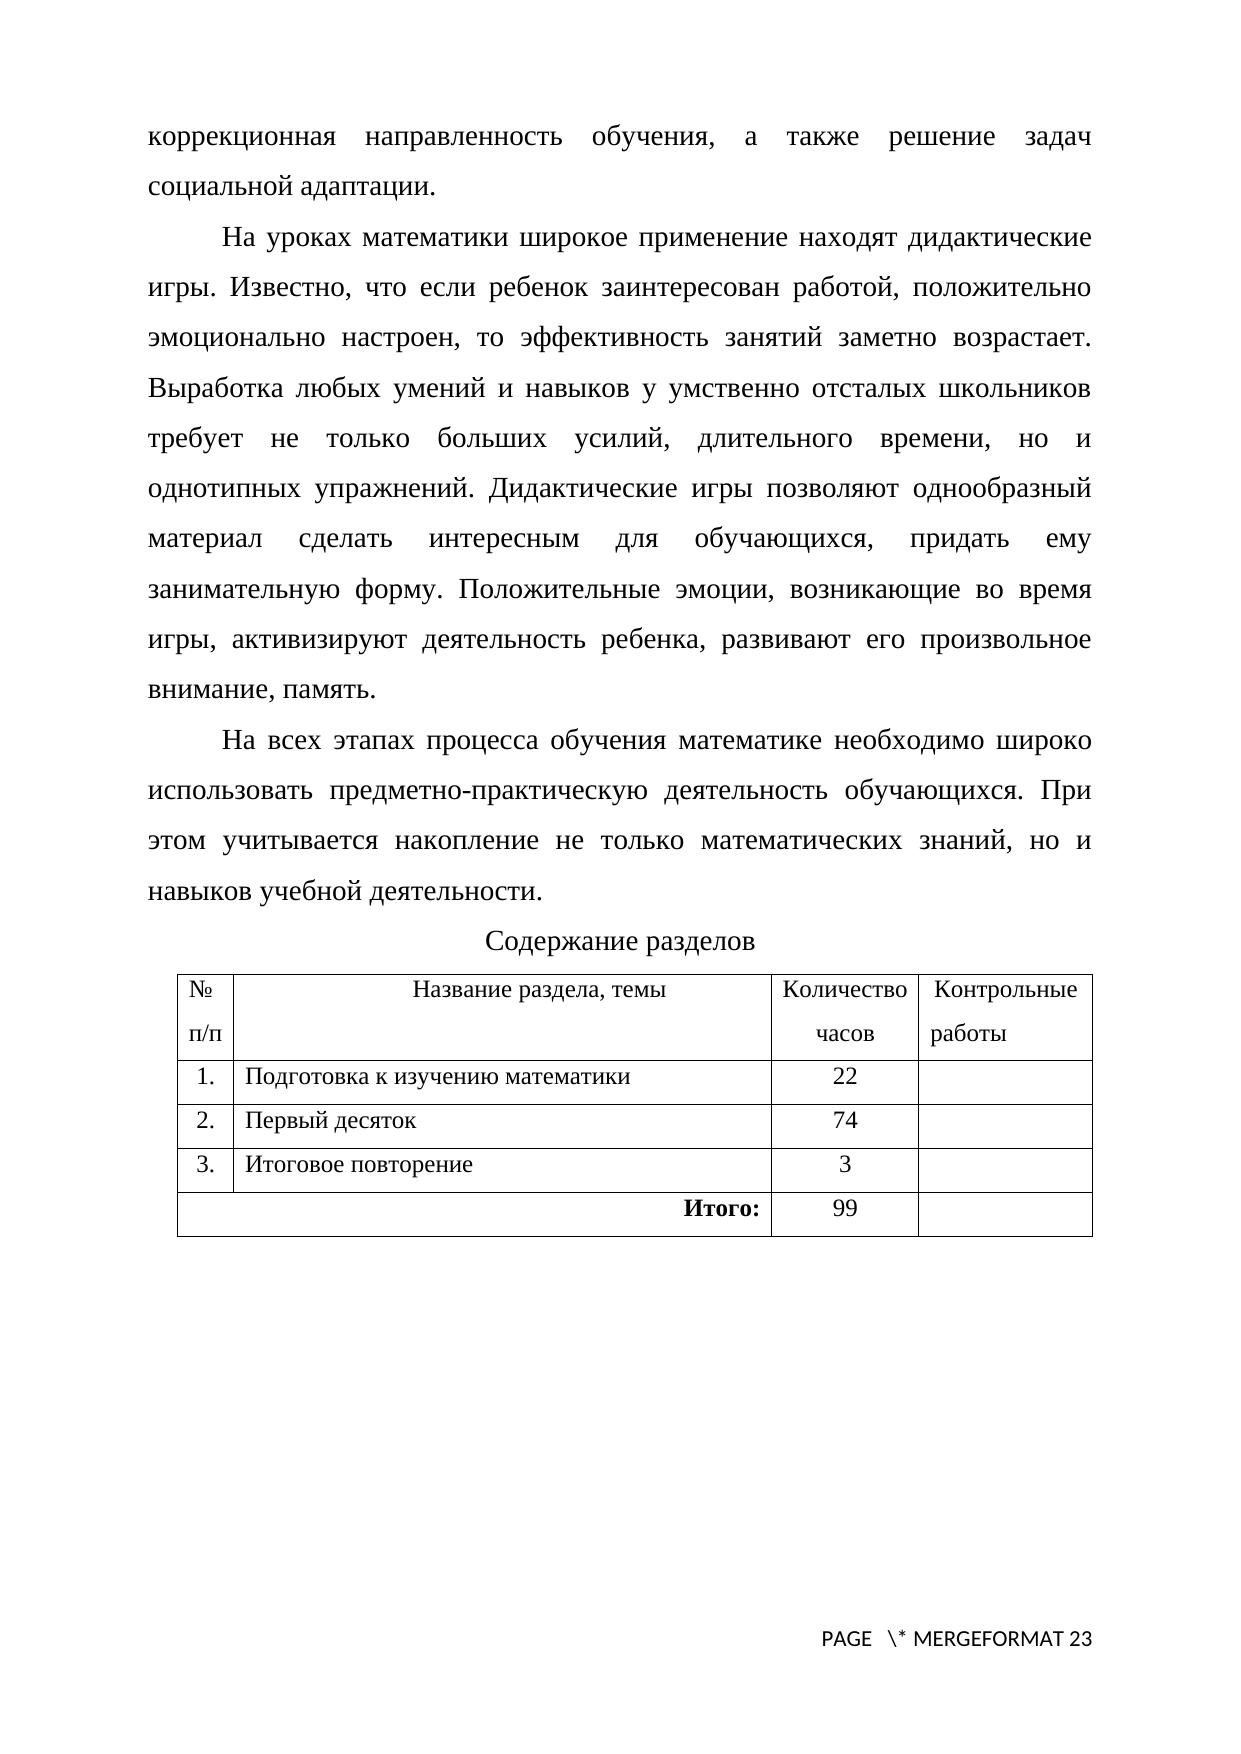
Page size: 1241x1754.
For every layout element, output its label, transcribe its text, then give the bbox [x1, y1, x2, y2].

table_cell 99 [772, 1193, 918, 1236]
table_cell [919, 1149, 1092, 1192]
table_cell 3. [178, 1149, 233, 1192]
table_cell 2. [178, 1105, 233, 1148]
table_cell 1. [178, 1061, 233, 1103]
table_cell 3 [772, 1149, 918, 1192]
table_cell Первый десяток [234, 1105, 771, 1148]
table_cell Итоговое повторение [234, 1149, 771, 1192]
text Содержание разделов [148, 923, 1092, 957]
table_cell 22 [772, 1061, 918, 1103]
table_cell [919, 1193, 1092, 1236]
text На уроках математики широкое применение находят дидактические игры. Известно, что если ребенок заинтересован работой, положительно эмоционально настроен, то эффективность занятий заметно возрастает. Выработка любых умений и навыков у умственно отсталых школьников требует не только больших усилий, длительного времени, но и однотипных упражнений. Дидактические игры позволяют однообразный материал сделать интересным для обучающихся, придать ему занимательную форму. Положительные эмоции, возникающие во время игры, активизируют деятельность ребенка, развивают его произвольное внимание, память. [148, 219, 1092, 705]
table_header Название раздела, темы [234, 975, 771, 1059]
table_cell [919, 1105, 1092, 1148]
table_header Контрольные работы [919, 975, 1092, 1059]
table_cell [919, 1061, 1092, 1103]
table_cell Итого: [178, 1193, 771, 1236]
table_cell Подготовка к изучению математики [234, 1061, 771, 1103]
table_cell 74 [772, 1105, 918, 1148]
table_header Количество часов [772, 975, 918, 1059]
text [148, 118, 1092, 202]
table_header № п/п [178, 975, 233, 1059]
text На всех этапах процесса обучения математике необходимо широко использовать предметно-практическую деятельность обучающихся. При этом учитывается накопление не только математических знаний, но и навыков учебной деятельности. [148, 722, 1092, 906]
